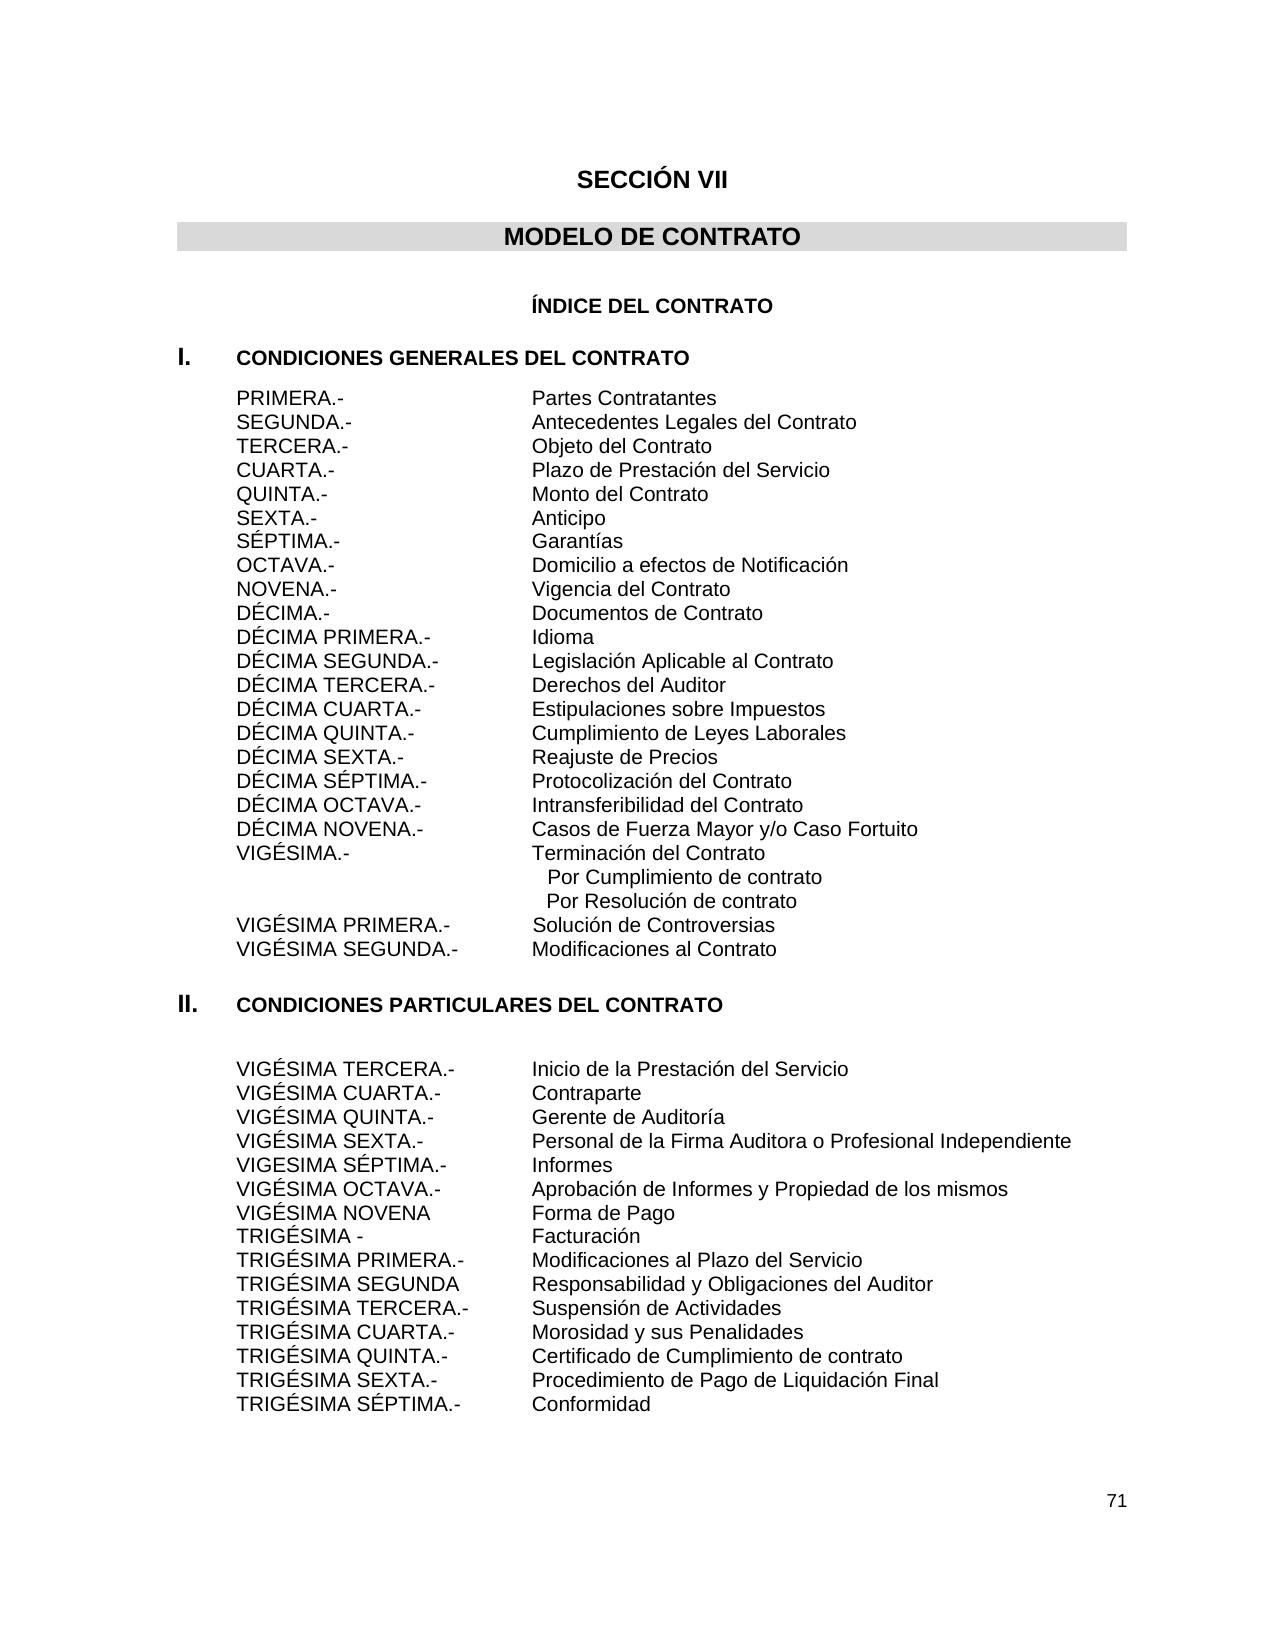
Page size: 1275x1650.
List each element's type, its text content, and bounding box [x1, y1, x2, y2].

text NOVENA.- Vigencia del Contrato [177, 577, 1127, 601]
text TRIGÉSIMA - Facturación [177, 1224, 1127, 1248]
text DÉCIMA QUINTA.- Cumplimiento de Leyes Laborales [177, 721, 1127, 745]
text DÉCIMA NOVENA.- Casos de Fuerza Mayor y/o Caso Fortuito [177, 817, 1127, 841]
text QUINTA.- Monto del Contrato [177, 481, 1127, 505]
text VIGÉSIMA.- Terminación del Contrato [177, 841, 1127, 865]
text VIGÉSIMA CUARTA.- Contraparte [177, 1081, 1127, 1104]
text DÉCIMA TERCERA.- Derechos del Auditor [177, 673, 1127, 697]
text OCTAVA.- Domicilio a efectos de Notificación [177, 553, 1127, 577]
text Por Cumplimiento de contrato [547, 865, 1127, 889]
text VIGÉSIMA QUINTA.- Gerente de Auditoría [177, 1104, 1127, 1128]
text VIGÉSIMA SEXTA.- Personal de o Profesional Independiente [177, 1128, 1127, 1152]
text DÉCIMA SÉPTIMA.- Protocolización del Contrato [177, 769, 1127, 793]
text Por Resolución de contrato [177, 889, 1127, 913]
subtitle MODELO DE CONTRATO [177, 222, 1127, 251]
list CONDICIONES PARTICULARES DEL CONTRATO [177, 989, 1127, 1018]
text VIGÉSIMA SEGUNDA.- Modificaciones al Contrato [177, 937, 1127, 961]
list CONDICIONES GENERALES DEL CONTRATO [177, 342, 1127, 371]
text PRIMERA.- Partes Contratantes [177, 386, 1127, 409]
text DÉCIMA SEXTA.- Reajuste de Precios [177, 745, 1127, 769]
text DÉCIMA CUARTA.- Estipulaciones sobre Impuestos [177, 697, 1127, 721]
text DÉCIMA OCTAVA.- Intransferibilidad del Contrato [177, 793, 1127, 817]
text SEGUNDA.- Antecedentes Legales del Contrato [177, 409, 1127, 433]
text VIGÉSIMA PRIMERA.- Solución de Controversias [177, 913, 1127, 937]
subtitle SECCIÓN VII [177, 165, 1127, 194]
text TRIGÉSIMA QUINTA.- Certificado de Cumplimiento de contrato [177, 1344, 1127, 1368]
text TERCERA.- Objeto del Contrato [177, 433, 1127, 457]
text SEXTA.- Anticipo [177, 505, 1127, 529]
text VIGÉSIMA TERCERA.- Inicio de del Servicio [177, 1057, 1127, 1081]
text TRIGÉSIMA PRIMERA.- Modificaciones al Plazo del Servicio [177, 1248, 1127, 1272]
text TRIGÉSIMA TERCERA.- Suspensión de Actividades [177, 1296, 1127, 1320]
text TRIGÉSIMA SÉPTIMA.- Conformidad [177, 1392, 1127, 1416]
text VIGÉSIMA NOVENA Forma de Pago [177, 1200, 1127, 1224]
text ÍNDICE DEL CONTRATO [177, 294, 1127, 318]
text VIGÉSIMA OCTAVA.- Aprobación de Informes y Propiedad de los mismos [177, 1176, 1127, 1200]
text TRIGÉSIMA SEGUNDA Responsabilidad y Obligaciones del Auditor [177, 1272, 1127, 1296]
text TRIGÉSIMA CUARTA.- Morosidad y sus Penalidades [177, 1320, 1127, 1344]
text CUARTA.- Plazo de Prestación del Servicio [177, 457, 1127, 481]
text DÉCIMA.- Documentos de Contrato [177, 601, 1127, 625]
text DÉCIMA PRIMERA.- Idioma [177, 625, 1127, 649]
text SÉPTIMA.- Garantías [177, 529, 1127, 553]
text DÉCIMA SEGUNDA.- Legislación Aplicable al Contrato [177, 649, 1127, 673]
text VIGESIMA SÉPTIMA.- Informes [177, 1152, 1127, 1176]
text TRIGÉSIMA SEXTA.- Procedimiento de Pago de Liquidación Final [177, 1368, 1127, 1392]
